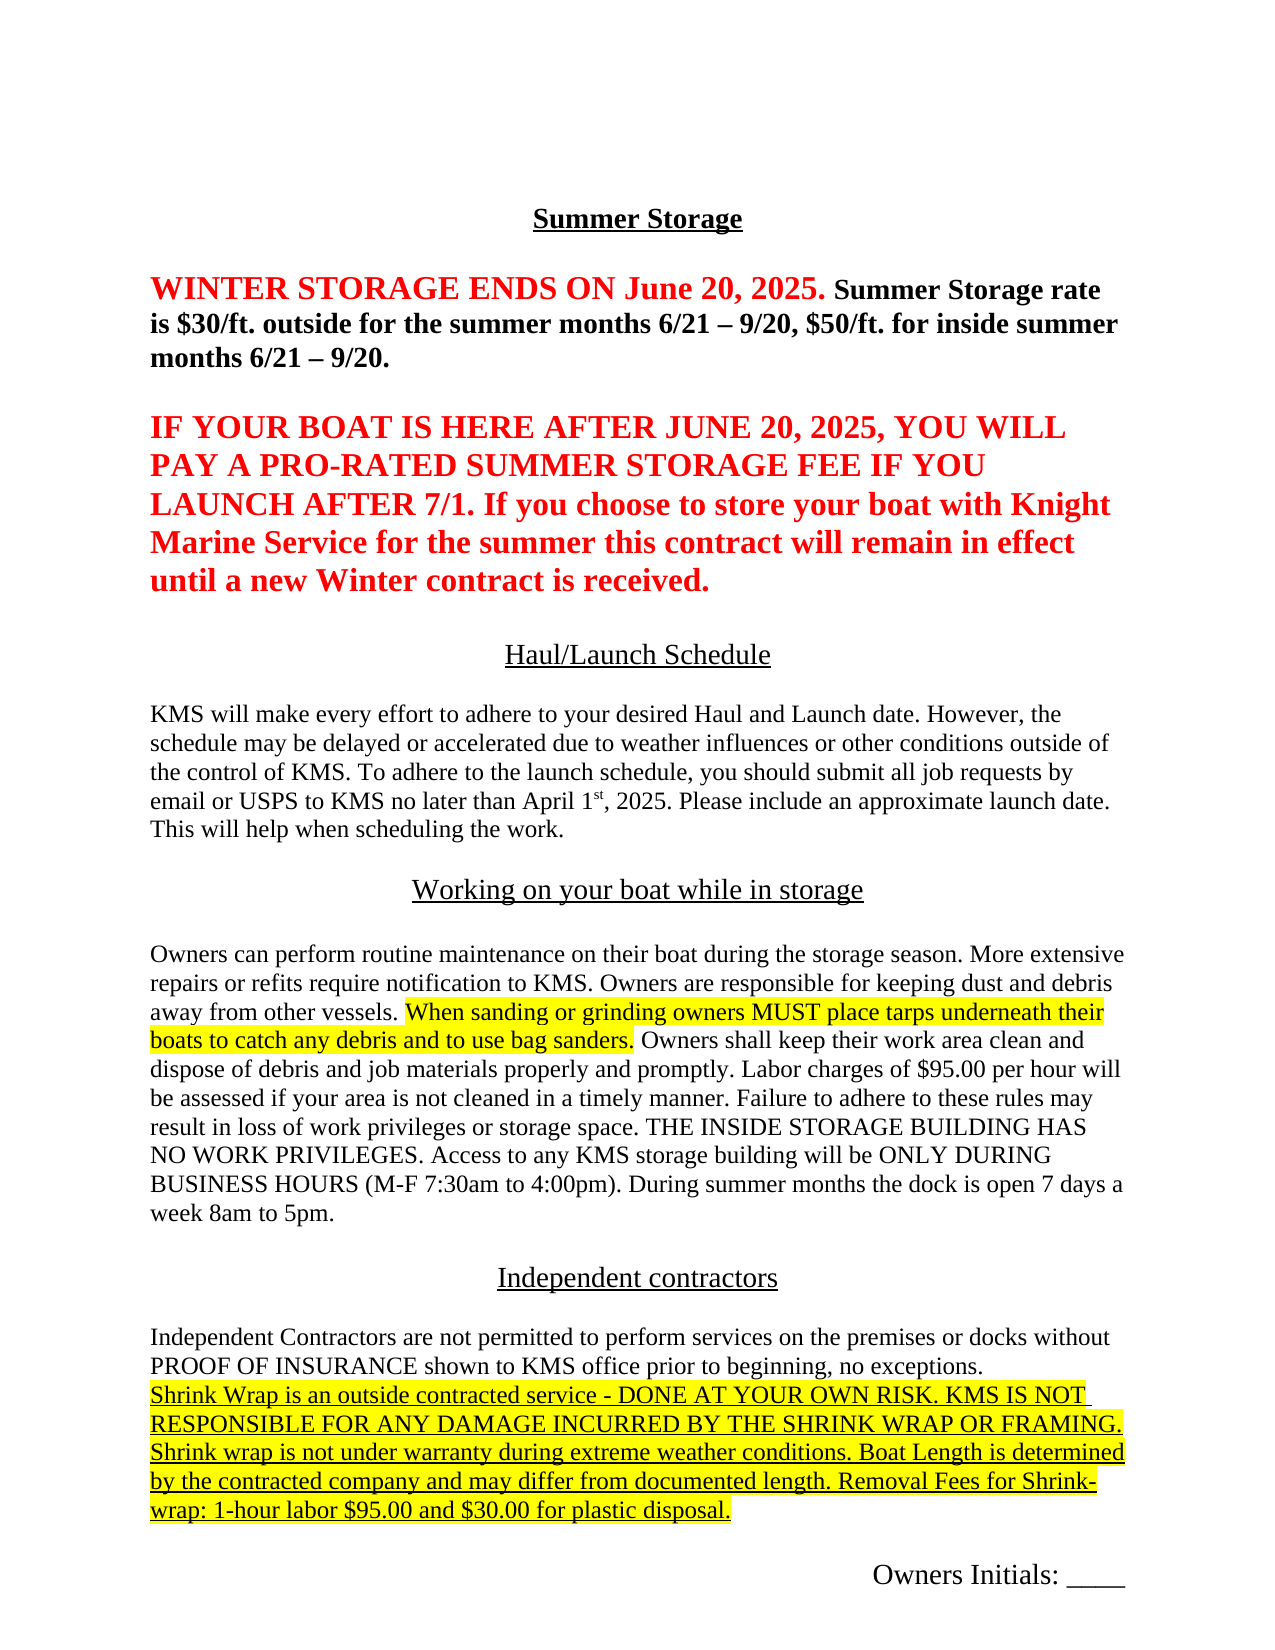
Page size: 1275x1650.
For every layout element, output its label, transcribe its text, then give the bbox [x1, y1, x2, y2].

text IF YOUR BOAT IS HERE AFTER JUNE 20, 2025, YOU WILL PAY A PRO-RATED SUMMER STORAGE FEE IF YOU LAUNCH AFTER 7/1. If you choose to store your boat with Knight Marine Service for the summer this contract will remain in effect until a new Winter contract is received. [150, 407, 1125, 599]
text Owners Initials: ____ [150, 1557, 1125, 1591]
text KMS will make every effort to adhere to your desired Haul and Launch date. However, the schedule may be delayed or accelerated due to weather influences or other conditions outside of the control of KMS. To adhere to the launch schedule, you should submit all job requests by email or USPS to KMS no later than April 1st, 2025. Please include an approximate launch date. This will help when scheduling the work. [150, 699, 1125, 843]
text Independent Contractors are not permitted to perform services on the premises or docks without PROOF OF INSURANCE shown to KMS office prior to beginning, no exceptions. [150, 1322, 1125, 1380]
text WINTER STORAGE ENDS ON June 20, 2025. Summer Storage rate is $30/ft. outside for the summer months 6/21 – 9/20, $50/ft. for inside summer months 6/21 – 9/20. [150, 268, 1125, 374]
text Owners can perform routine maintenance on their boat during the storage season. More extensive repairs or refits require notification to KMS. Owners are responsible for keeping dust and debris away from other vessels. When sanding or grinding owners MUST place tarps underneath their boats to catch any debris and to use bag sanders. Owners shall keep their work area clean and dispose of debris and job materials properly and promptly. Labor charges of $95.00 per hour will be assessed if your area is not cleaned in a timely manner. Failure to adhere to these rules may result in loss of work privileges or storage space. THE INSIDE STORAGE BUILDING HAS NO WORK PRIVILEGES. Access to any KMS storage building will be ONLY DURING BUSINESS HOURS (M-F 7:30am to 4:00pm). During summer months the dock is open 7 days a week 8am to 5pm. [150, 939, 1125, 1227]
text Summer Storage [150, 201, 1125, 235]
text Haul/Launch Schedule [150, 637, 1125, 671]
text Independent contractors [150, 1260, 1125, 1294]
text Working on your boat while in storage [150, 872, 1125, 906]
text Shrink Wrap is an outside contracted service - DONE AT YOUR OWN RISK. KMS IS NOT RESPONSIBLE FOR ANY DAMAGE INCURRED BY THE SHRINK WRAP OR FRAMING. Shrink wrap is not under warranty during extreme weather conditions. Boat Length is determined by the contracted company and may differ from documented length. Removal Fees for Shrink-wrap: 1-hour labor $95.00 and $30.00 for plastic disposal. [150, 1380, 1125, 1438]
